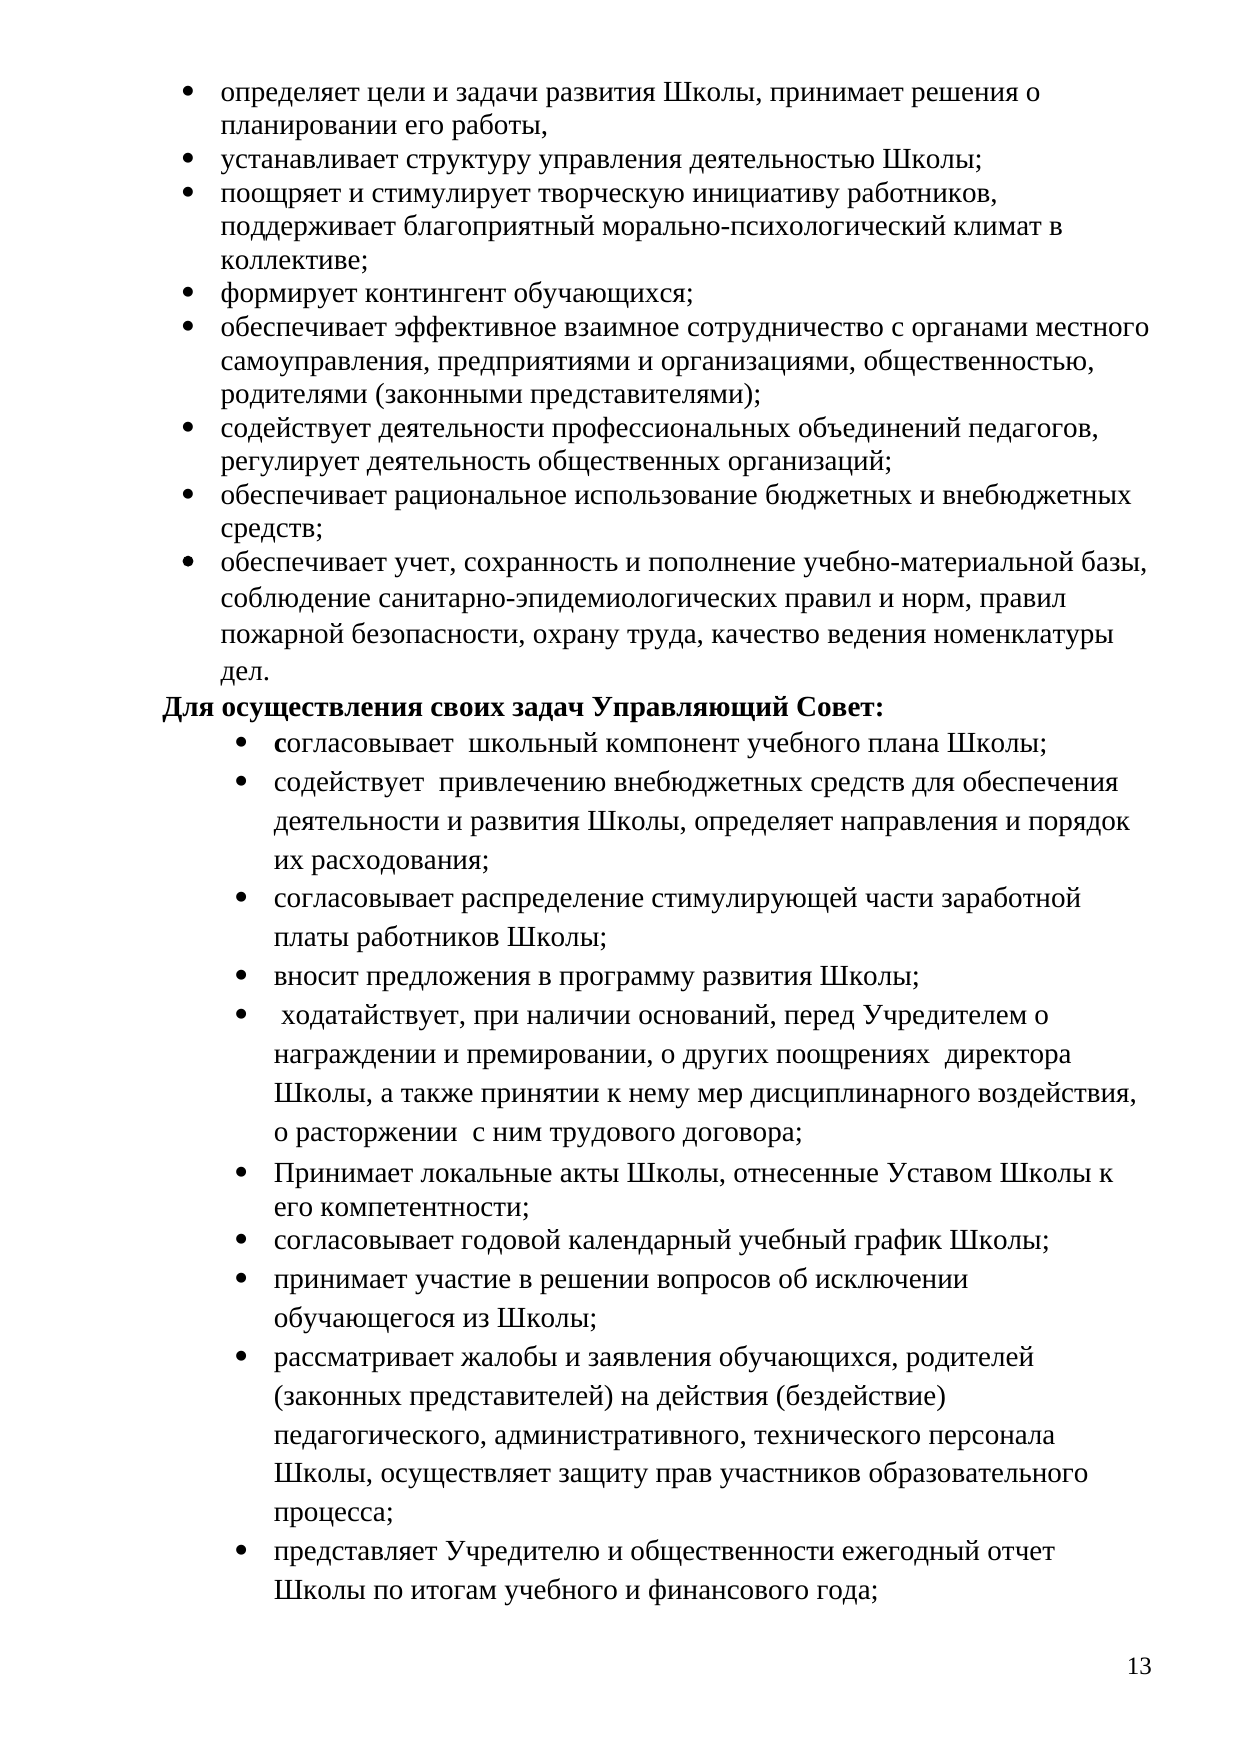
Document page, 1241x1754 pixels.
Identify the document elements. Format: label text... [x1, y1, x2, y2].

list Принимает локальные акты Школы, отнесенные Уставом Школы к его компетентности; [236, 1155, 1152, 1222]
list вносит предложения в программу развития Школы; [236, 958, 1152, 992]
list представляет Учредителю и общественности ежегодный отчет Школы по итогам учебного и финансового года; [236, 1533, 1152, 1606]
list согласовывает распределение стимулирующей части заработной платы работников Школы; [236, 881, 1152, 953]
list принимает участие в решении вопросов об исключении обучающегося из Школы; [236, 1261, 1152, 1334]
list поощряет и стимулирует творческую инициативу работников, поддерживает благоприятный морально-психологический климат в коллективе; [183, 175, 1152, 275]
list согласовывает годовой календарный учебный график Школы; [236, 1222, 1152, 1256]
list содействует деятельности профессиональных объединений педагогов, регулирует деятельность общественных организаций; [183, 410, 1152, 477]
list согласовывает школьный компонент учебного плана Школы; [236, 725, 1152, 759]
list содействует привлечению внебюджетных средств для обеспечения деятельности и развития Школы, определяет направления и порядок их расходования; [236, 764, 1152, 875]
list обеспечивает эффективное взаимное сотрудничество с органами местного самоуправления, предприятиями и организациями, общественностью, родителями (законными представителями); [183, 309, 1152, 410]
list обеспечивает учет, сохранность и пополнение учебно-материальной базы, соблюдение санитарно-эпидемиологических правил и норм, правил пожарной безопасности, охрану труда, качество ведения номенклатуры дел. [183, 544, 1152, 686]
list устанавливает структуру управления деятельностью Школы; [183, 141, 1152, 175]
list рассматривает жалобы и заявления обучающихся, родителей (законных представителей) на действия (бездействие) педагогического, административного, технического персонала Школы, осуществляет защиту прав участников образовательного процесса; [236, 1339, 1152, 1528]
list обеспечивает рациональное использование бюджетных и внебюджетных средств; [183, 477, 1152, 544]
list определяет цели и задачи развития Школы, принимает решения о планировании его работы, [183, 74, 1152, 141]
list ходатайствует, при наличии оснований, перед Учредителем о награждении и премировании, о других поощрениях директора Школы, а также принятии к нему мер дисциплинарного воздействия, о расторжении с ним трудового договора; [236, 997, 1152, 1148]
text Для осуществления своих задач Управляющий Совет: [133, 689, 1152, 722]
list формирует контингент обучающихся; [183, 275, 1152, 309]
